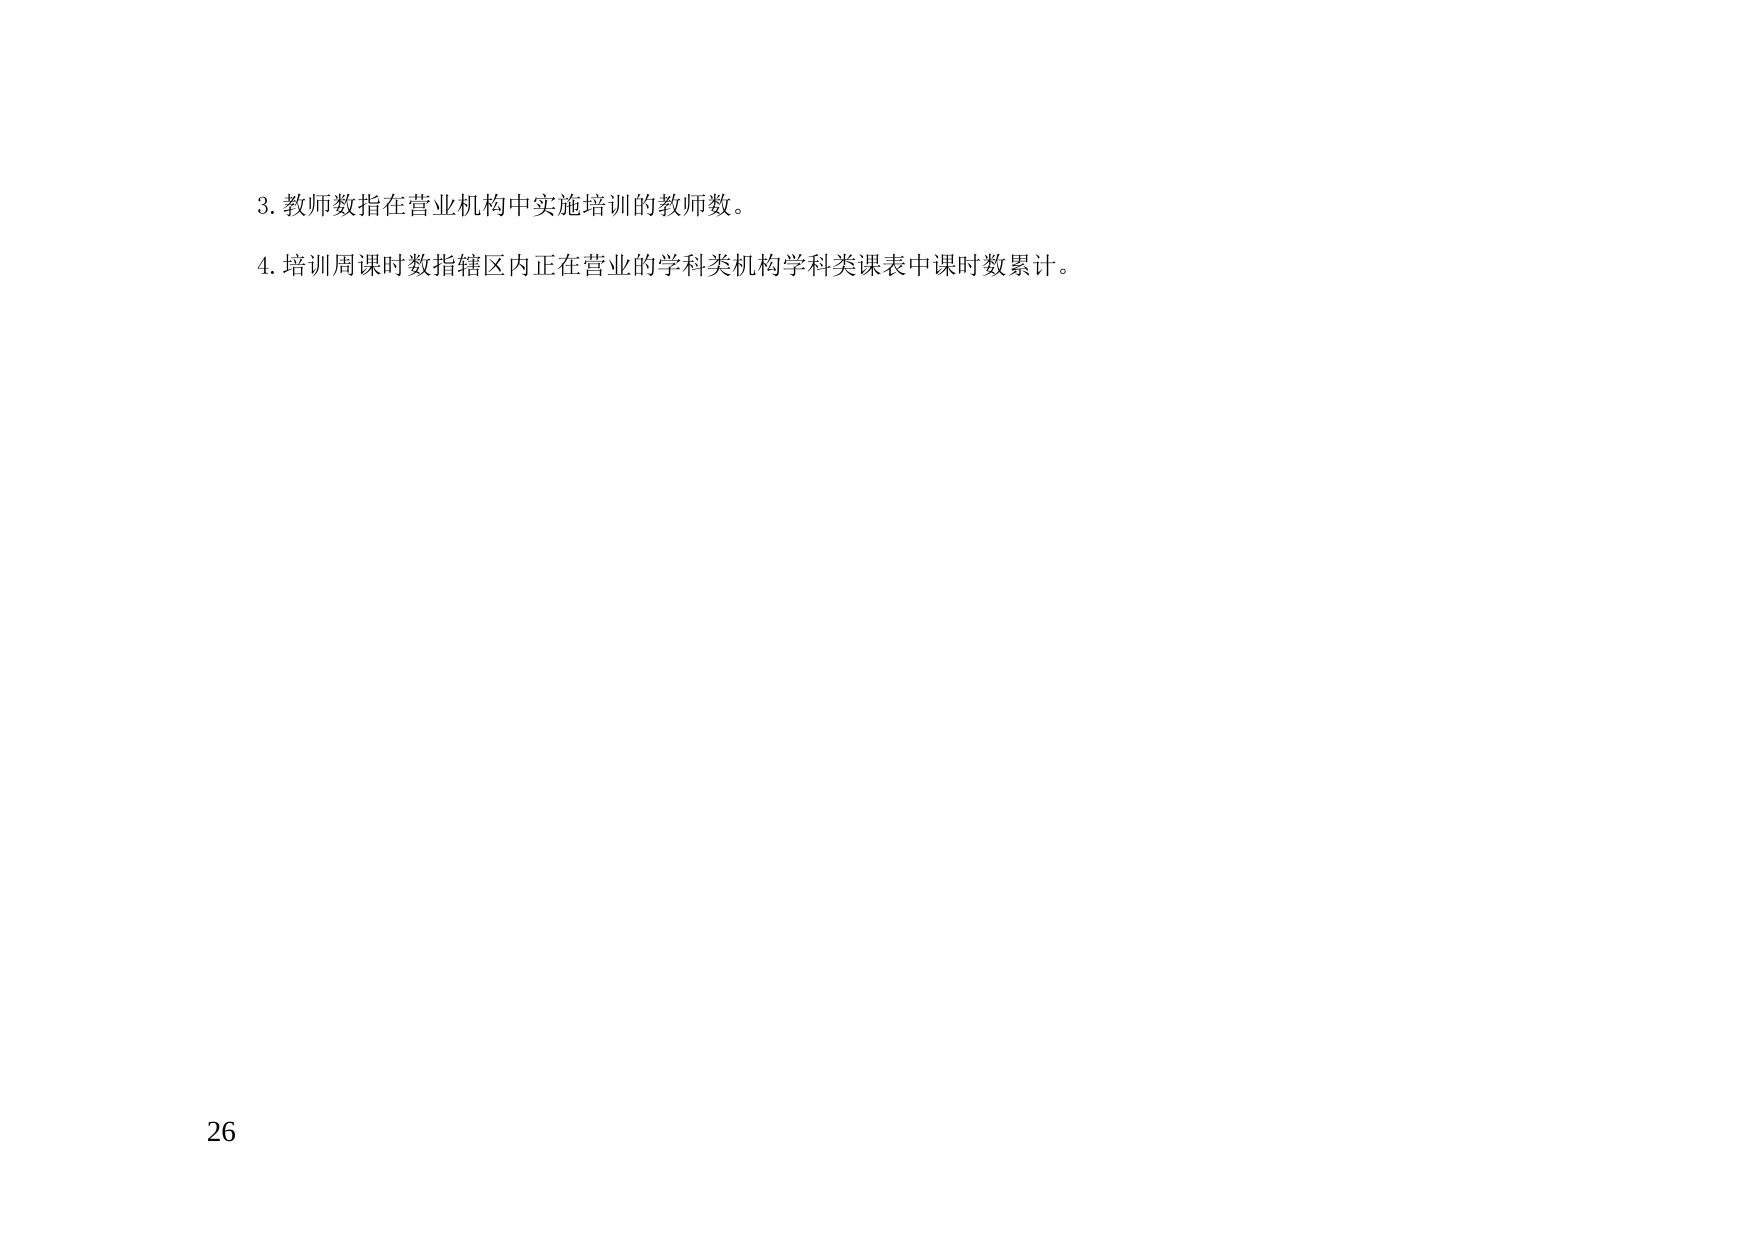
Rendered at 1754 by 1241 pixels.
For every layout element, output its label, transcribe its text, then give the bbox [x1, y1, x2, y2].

list 4.培训周课时数指辖区内正在营业的学科类机构学科类课表中课时数累计。 [207, 234, 1535, 294]
list 3.教师数指在营业机构中实施培训的教师数。 [207, 174, 1535, 234]
